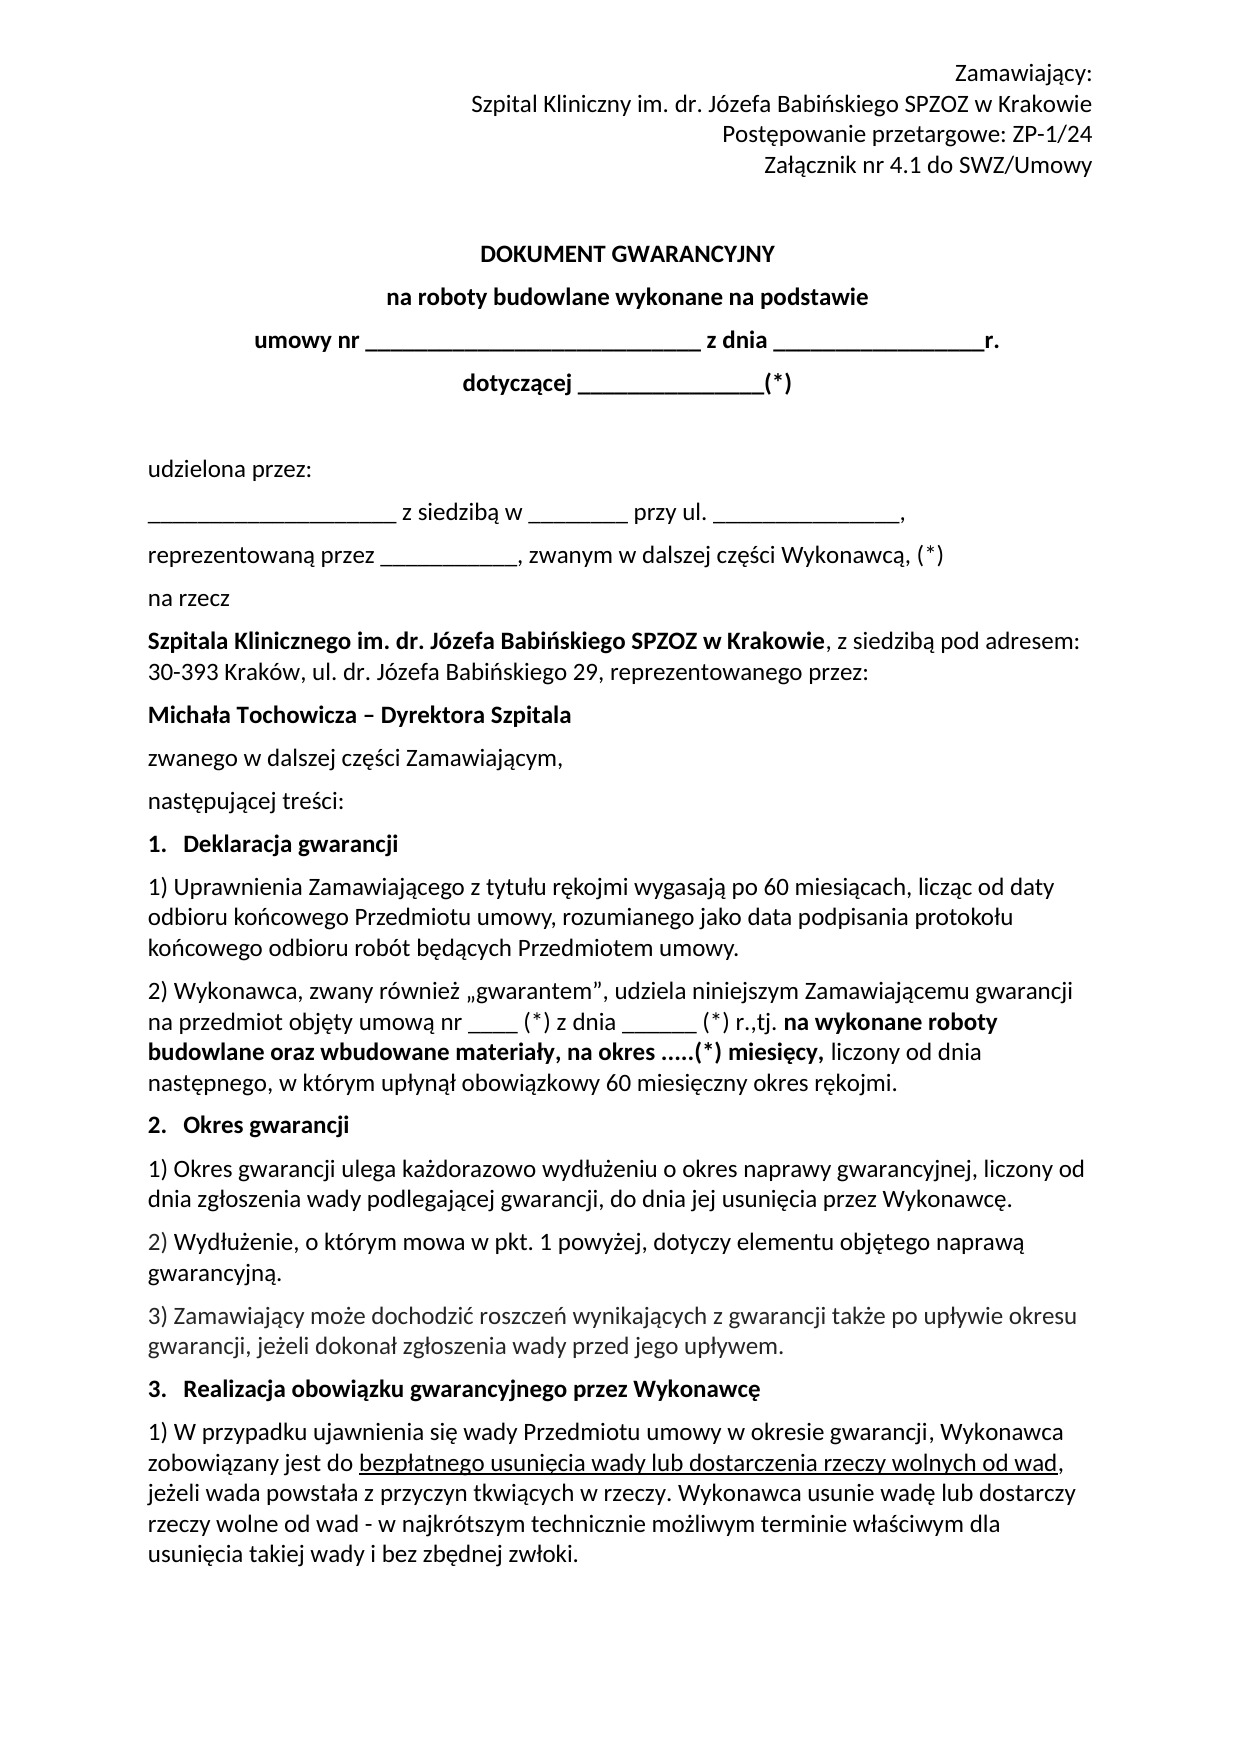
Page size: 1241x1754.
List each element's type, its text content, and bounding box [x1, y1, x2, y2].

text Michała Tochowicza – Dyrektora Szpitala [148, 699, 1107, 729]
text 3) Zamawiający może dochodzić roszczeń wynikających z gwarancji także po upływie okresu gwarancji, jeżeli dokonał zgłoszenia wady przed jego upływem. [148, 1300, 1092, 1361]
list 2) Wykonawca, zwany również „gwarantem”, udziela niniejszym Zamawiającemu gwarancji na przedmiot objęty umową nr ____ (*) z dnia ______ (*) r.,tj. na wykonane roboty budowlane oraz wbudowane materiały, na okres .....(*) miesięcy, liczony od dnia następnego, w którym upłynął obowiązkowy 60 miesięczny okres rękojmi. [148, 975, 1092, 1097]
text dotyczącej _______________(*) [148, 367, 1107, 398]
text reprezentowaną przez ___________, zwanym w dalszej części Wykonawcą, (*) [148, 539, 1107, 570]
text 1) Uprawnienia Zamawiającego z tytułu rękojmi wygasają po 60 miesiącach, licząc od daty odbioru końcowego Przedmiotu umowy, rozumianego jako data podpisania protokołu końcowego odbioru robót będących Przedmiotem umowy. [148, 871, 1092, 963]
text ____________________ z siedzibą w ________ przy ul. _______________, [148, 496, 1107, 527]
text zwanego w dalszej części Zamawiającym, [148, 742, 1107, 772]
text na rzecz [148, 582, 1107, 613]
text następującej treści: [148, 785, 1107, 816]
list Okres gwarancji [148, 1110, 1092, 1140]
text Szpitala Klinicznego im. dr. Józefa Babińskiego SPZOZ w Krakowie, z siedzibą pod adresem: 30-393 Kraków, ul. dr. Józefa Babińskiego 29, reprezentowanego przez: [148, 625, 1107, 686]
text na roboty budowlane wykonane na podstawie [148, 281, 1107, 312]
text 2) Wydłużenie, o którym mowa w pkt. 1 powyżej, dotyczy elementu objętego naprawą gwarancyjną. [148, 1226, 1092, 1287]
text 1) W przypadku ujawnienia się wady Przedmiotu umowy w okresie gwarancji, Wykonawca zobowiązany jest do bezpłatnego usunięcia wady lub dostarczenia rzeczy wolnych od wad, jeżeli wada powstała z przyczyn tkwiących w rzeczy. Wykonawca usunie wadę lub dostarczy rzeczy wolne od wad - w najkrótszym technicznie możliwym terminie właściwym dla usunięcia takiej wady i bez zbędnej zwłoki. [148, 1416, 1092, 1569]
text 1) Okres gwarancji ulega każdorazowo wydłużeniu o okres naprawy gwarancyjnej, liczony od dnia zgłoszenia wady podlegającej gwarancji, do dnia jej usunięcia przez Wykonawcę. [148, 1153, 1092, 1214]
text udzielona przez: [148, 453, 1107, 484]
text umowy nr ___________________________ z dnia _________________r. [148, 324, 1107, 355]
list Realizacja obowiązku gwarancyjnego przez Wykonawcę [148, 1373, 1092, 1404]
list Deklaracja gwarancji [148, 828, 1092, 858]
text DOKUMENT GWARANCYJNY [148, 238, 1107, 269]
